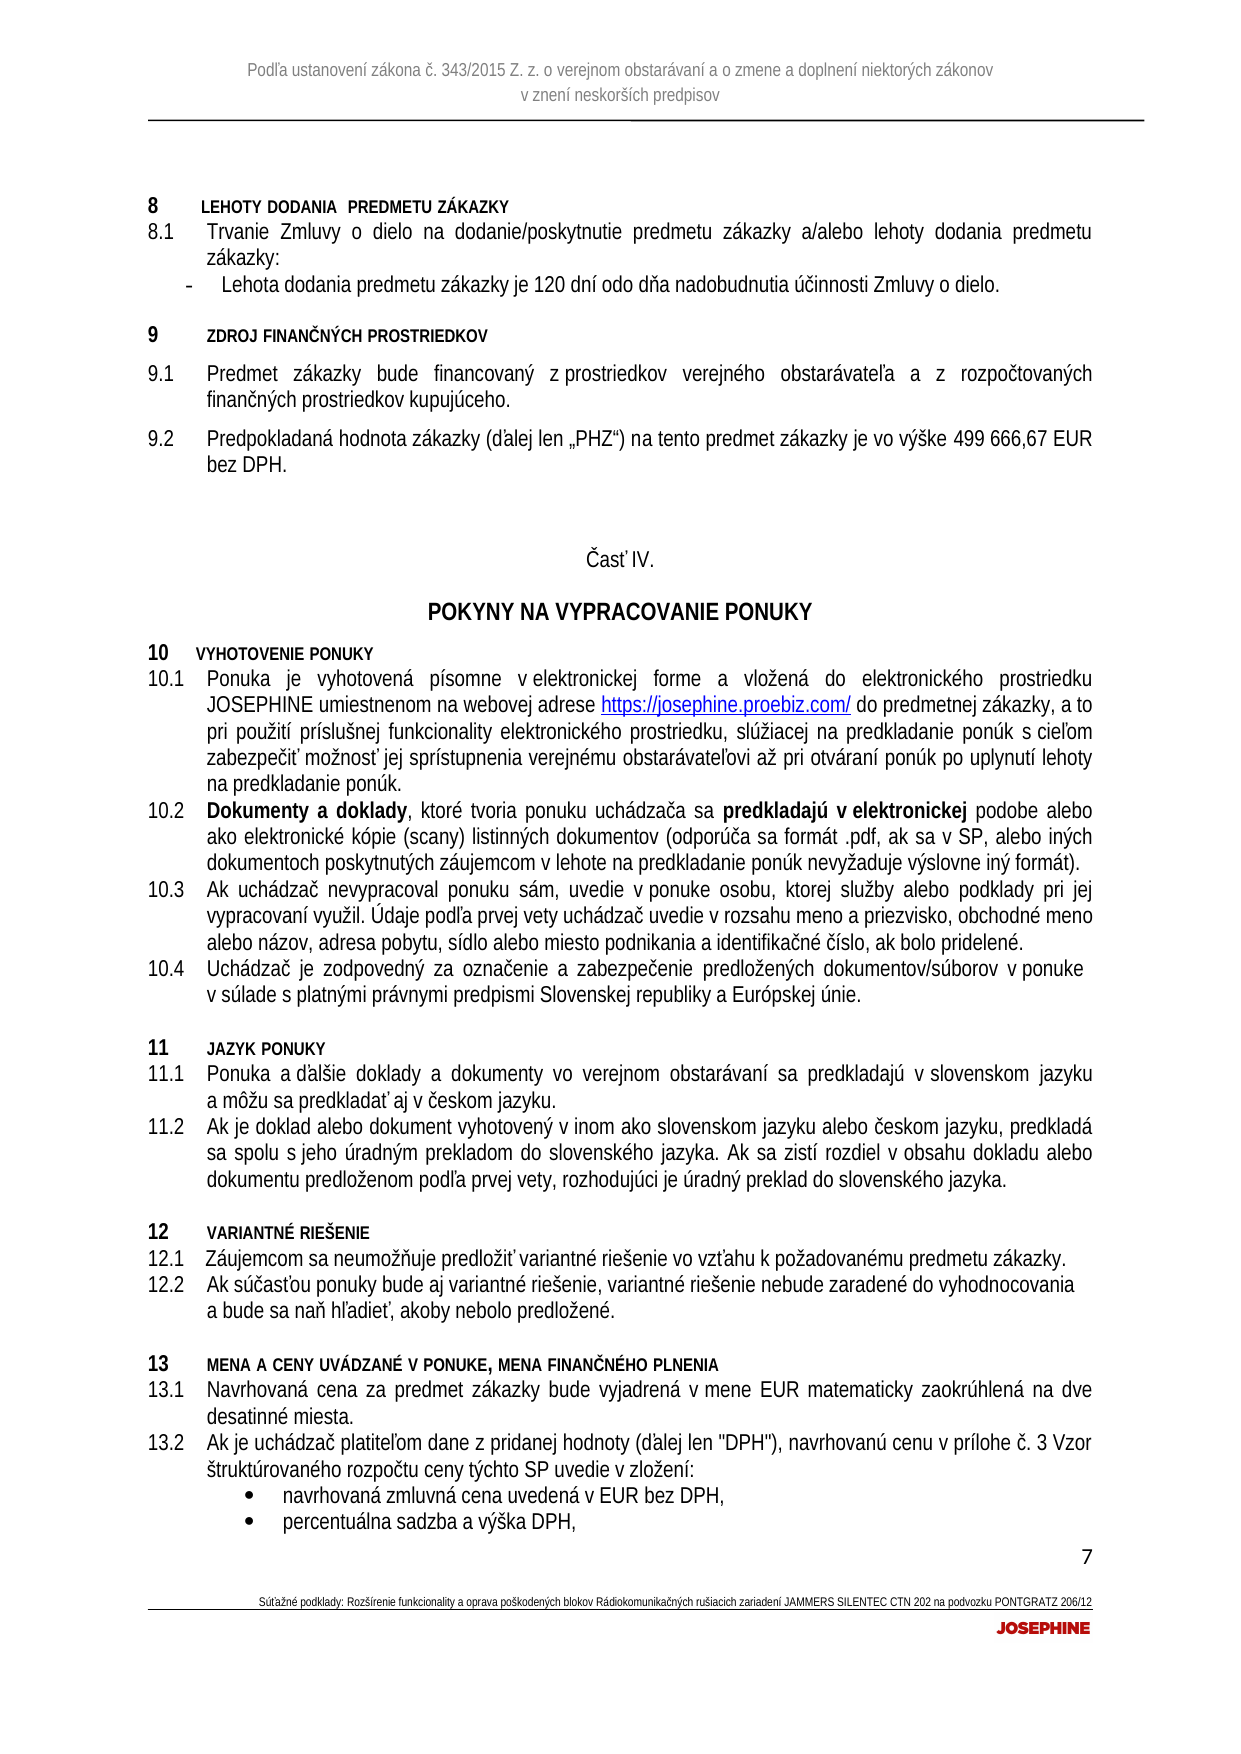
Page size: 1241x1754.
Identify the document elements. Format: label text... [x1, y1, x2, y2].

text 12 variantné riešenie [148, 1218, 1093, 1245]
list Uchádzač je zodpovedný za označenie a zabezpečenie predložených dokumentov/súborov v ponuke v súlade s platnými právnymi predpismi Slovenskej republiky a Európskej únie. [148, 955, 1093, 1007]
list Predmet zákazky bude financovaný z prostriedkov verejného obstarávateľa a z rozpočtovaných finančných prostriedkov kupujúceho. [148, 360, 1093, 413]
list Ak je uchádzač platiteľom dane z pridanej hodnoty (ďalej len "DPH"), navrhovanú cenu v prílohe č. 3 Vzor štruktúrovaného rozpočtu ceny týchto SP uvedie v zložení: [148, 1429, 1093, 1482]
list Lehota dodania predmetu zákazky je 120 dní odo dňa nadobudnutia účinnosti Zmluvy o dielo. [185, 271, 1093, 297]
list Predpokladaná hodnota zákazky (ďalej len „PHZ“) na tento predmet zákazky je vo výške 499 666,67 EUR bez DPH. [148, 425, 1093, 478]
list mena a ceny uvádzané v ponuke, mena finančného plnenia [148, 1350, 1093, 1376]
list lehoty dodania predmetu zákazky [148, 192, 1093, 218]
text POKYNY NA VYPRACOVANIE PONUKY [148, 597, 1093, 626]
text Časť IV. [148, 546, 1093, 573]
list zdroj finančných prostriedkov [148, 321, 1093, 347]
list Ak uchádzač nevypracoval ponuku sám, uvedie v ponuke osobu, ktorej služby alebo podklady pri jej vypracovaní využil. Údaje podľa prvej vety uchádzač uvedie v rozsahu meno a priezvisko, obchodné meno alebo názov, adresa pobytu, sídlo alebo miesto podnikania a identifikačné číslo, ak bolo pridelené. [148, 876, 1093, 955]
picture [994, 1612, 1093, 1643]
list 12.1 Záujemcom sa neumožňuje predložiť variantné riešenie vo vzťahu k požadovanému predmetu zákazky. [148, 1245, 1093, 1271]
text 12.2 Ak súčasťou ponuky bude aj variantné riešenie, variantné riešenie nebude zaradené do vyhodnocovania a bude sa naň hľadieť, akoby nebolo predložené. [148, 1271, 1093, 1324]
list 11.1 Ponuka a ďalšie doklady a dokumenty vo verejnom obstarávaní sa predkladajú v slovenskom jazyku a môžu sa predkladať aj v českom jazyku. [148, 1060, 1093, 1113]
list Navrhovaná cena za predmet zákazky bude vyjadrená v mene EUR matematicky zaokrúhlená na dve desatinné miesta. [148, 1376, 1093, 1429]
text 11.2 Ak je doklad alebo dokument vyhotovený v inom ako slovenskom jazyku alebo českom jazyku, predkladá sa spolu s jeho úradným prekladom do slovenského jazyka. Ak sa zistí rozdiel v obsahu dokladu alebo dokumentu predloženom podľa prvej vety, rozhodujúci je úradný preklad do slovenského jazyka. [148, 1113, 1093, 1192]
list Dokumenty a doklady, ktoré tvoria ponuku uchádzača sa predkladajú v elektronickej podobe alebo ako elektronické kópie (scany) listinných dokumentov (odporúča sa formát .pdf, ak sa v SP, alebo iných dokumentoch poskytnutých záujemcom v lehote na predkladanie ponúk nevyžaduje výslovne iný formát). [148, 797, 1093, 876]
list Trvanie Zmluvy o dielo na dodanie/poskytnutie predmetu zákazky a/alebo lehoty dodania predmetu zákazky: [148, 218, 1093, 271]
list vyhotovenie ponuky [148, 638, 1093, 665]
text 11 jazyk ponuky [148, 1034, 1093, 1060]
list navrhovaná zmluvná cena uvedená v EUR bez DPH, [245, 1482, 1093, 1508]
list percentuálna sadzba a výška DPH, [245, 1508, 1093, 1534]
list Ponuka je vyhotovená písomne v elektronickej forme a vložená do elektronického prostriedku JOSEPHINE umiestnenom na webovej adrese https://josephine.proebiz.com/ do predmetnej zákazky, a to pri použití príslušnej funkcionality elektronického prostriedku, slúžiacej na predkladanie ponúk s cieľom zabezpečiť možnosť jej sprístupnenia verejnému obstarávateľovi až pri otváraní ponúk po uplynutí lehoty na predkladanie ponúk. [148, 665, 1093, 797]
